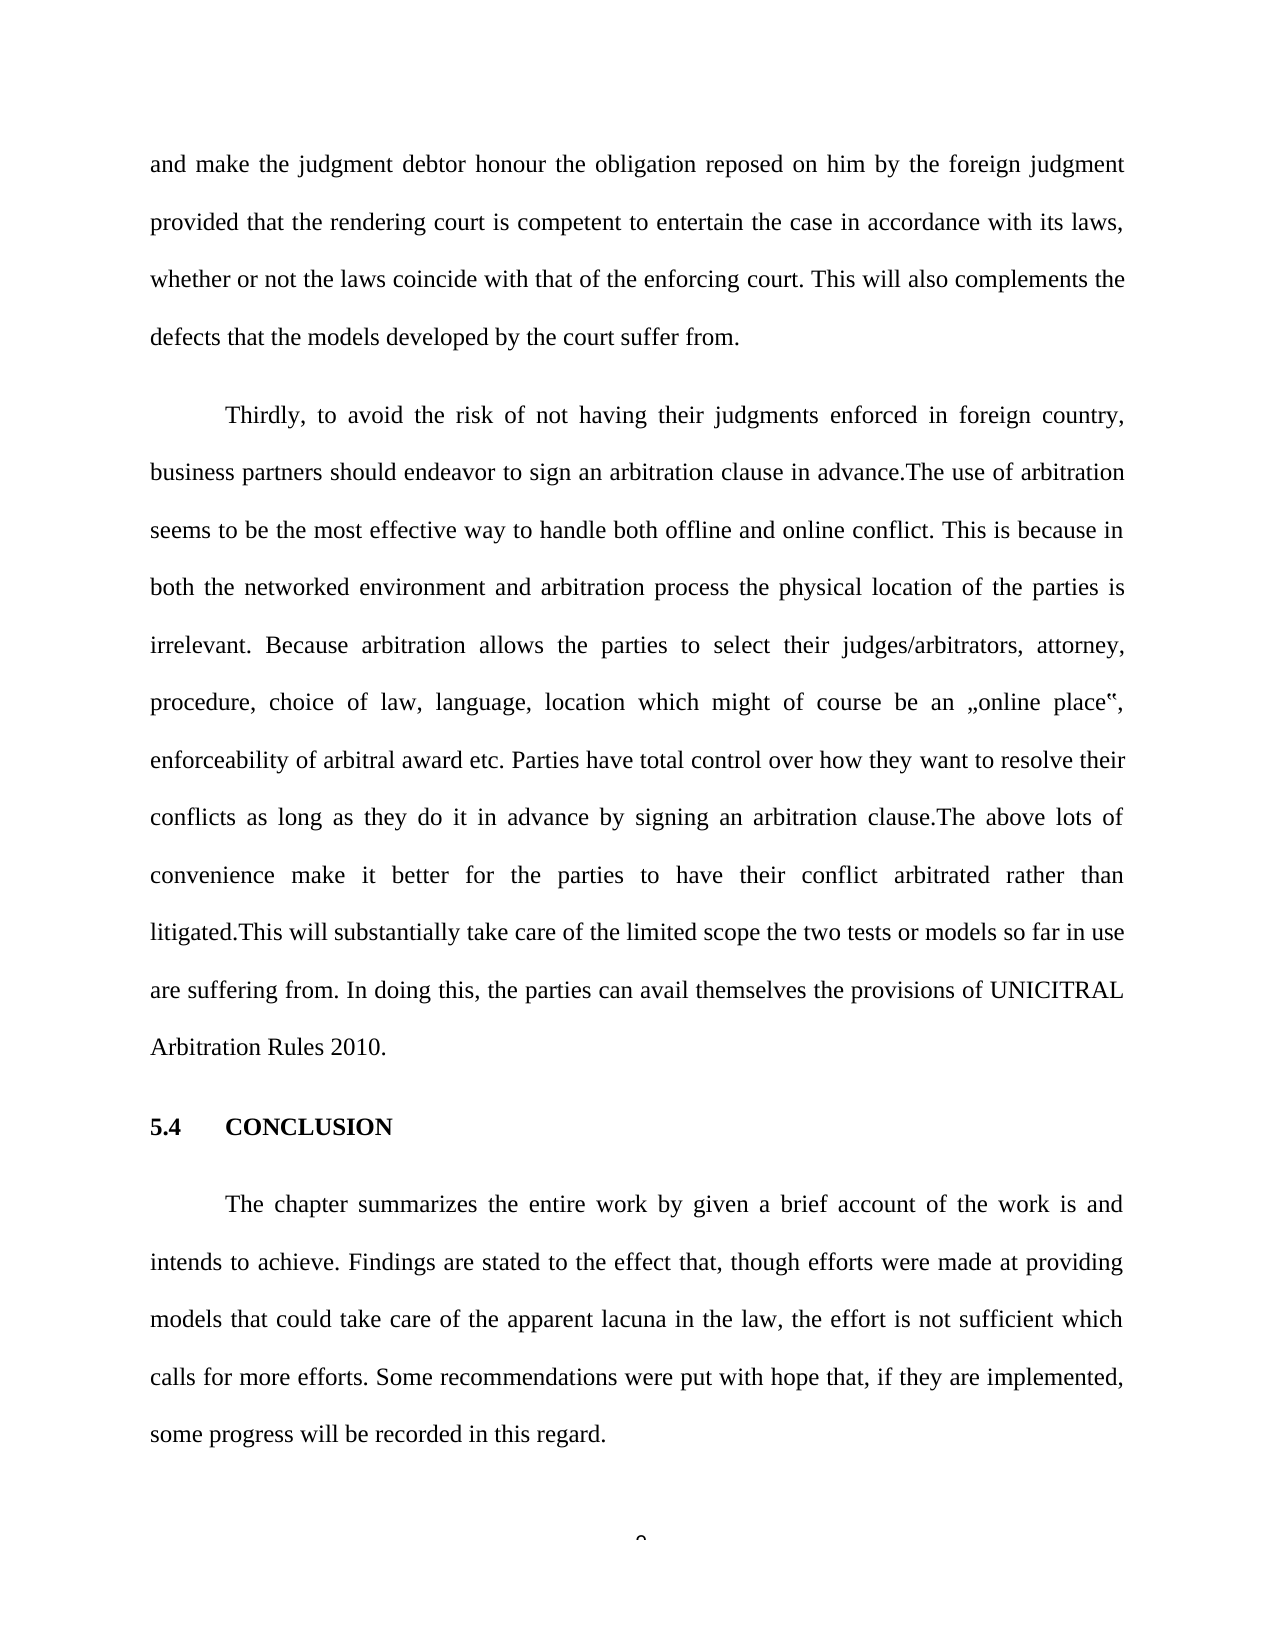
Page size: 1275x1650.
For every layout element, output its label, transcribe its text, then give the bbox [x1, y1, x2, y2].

text and make the judgment debtor honour the obligation reposed on him by the foreign judgment provided that the rendering court is competent to entertain the case in accordance with its laws, whether or not the laws coincide with that of the enforcing court. This will also complements the defects that the models developed by the court suffer from. [150, 149, 1125, 350]
text Thirdly, to avoid the risk of not having their judgments enforced in foreign country, business partners should endeavor to sign an arbitration clause in advance.The use of arbitration seems to be the most effective way to handle both offline and online conflict. This is because in both the networked environment and arbitration process the physical location of the parties is irrelevant. Because arbitration allows the parties to select their judges/arbitrators, attorney, procedure, choice of law, language, location which might of course be an „online place‟, enforceability of arbitral award etc. Parties have total control over how they want to resolve their conflicts as long as they do it in advance by signing an arbitration clause.The above lots of convenience make it better for the parties to have their conflict arbitrated rather than litigated.This will substantially take care of the limited scope the two tests or models so far in use are suffering from. In doing this, the parties can avail themselves the provisions of UNICITRAL Arbitration Rules 2010. [150, 400, 1126, 1061]
subtitle CONCLUSION [150, 1112, 1175, 1140]
text The chapter summarizes the entire work by given a brief account of the work is and intends to achieve. Findings are stated to the effect that, though efforts were made at providing models that could take care of the apparent lacuna in the law, the effort is not sufficient which calls for more efforts. Some recommendations were put with hope that, if they are implemented, some progress will be recorded in this regard. [150, 1189, 1125, 1448]
